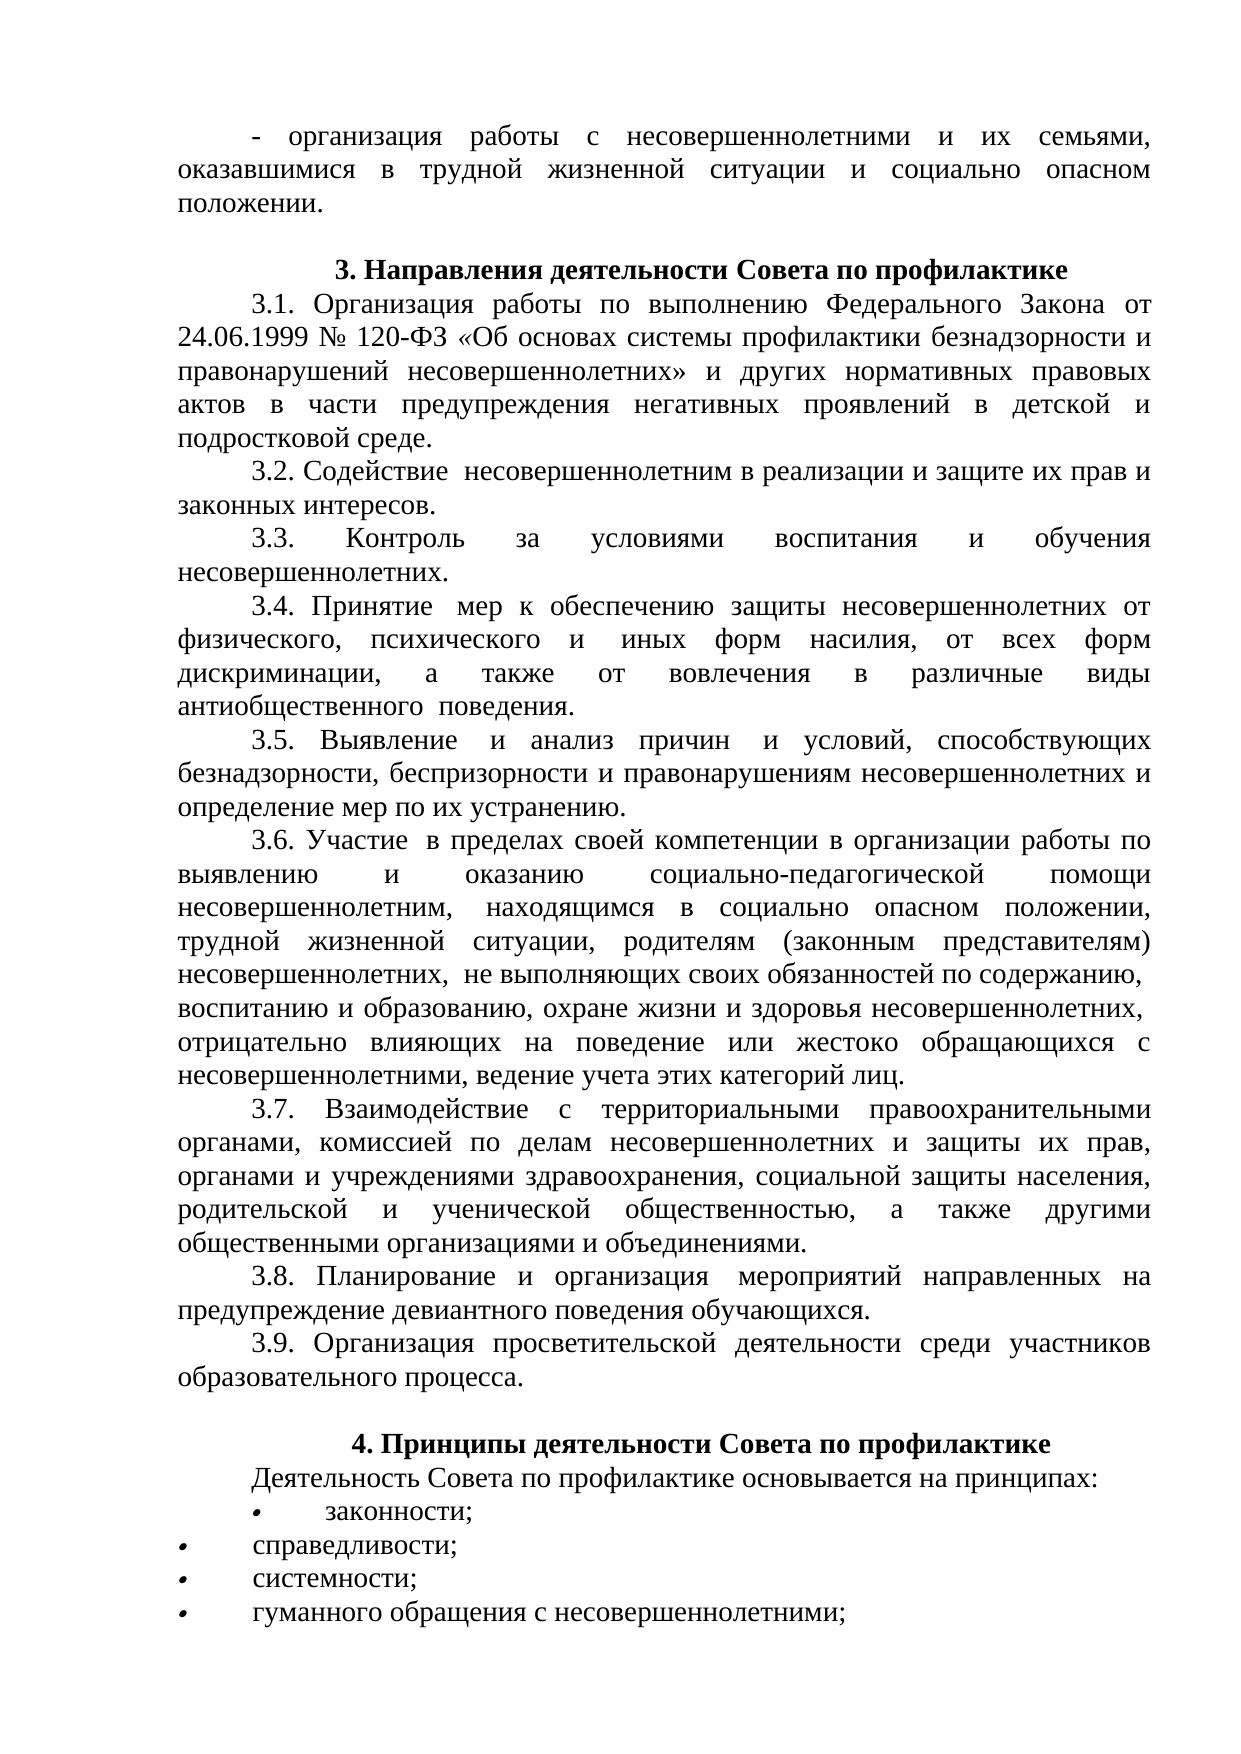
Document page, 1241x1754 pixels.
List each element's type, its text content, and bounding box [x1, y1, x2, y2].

text 4. Принципы деятельности Совета по профилактике [177, 1426, 1152, 1460]
list законности; [177, 1493, 1152, 1527]
text 3.5. Выявление и анализ причин и условий, способствующих безнадзорности, беспризорности и правонарушениям несовершеннолетних и определение мер по их устранению. [177, 722, 1152, 822]
text 3.4. Принятие мер к обеспечению защиты несовершеннолетних от физического, психического и иных форм насилия, от всех форм дискриминации, а также от вовлечения в различные виды антиобщественного поведения. [177, 588, 1152, 722]
text 3.3. Контроль за условиями воспитания и обучения несовершеннолетних. [177, 521, 1152, 588]
text 3.6. Участие в пределах своей компетенции в организации работы по выявлению и оказанию социально-педагогической помощи несовершеннолетним, находящимся в социально опасном положении, трудной жизненной ситуации, родителям (законным представителям) несовершеннолетних, не выполняющих своих обязанностей по содержанию, воспитанию и образованию, охране жизни и здоровья несовершеннолетних, отрицательно влияющих на поведение или жестоко обращающихся с несовершеннолетними, ведение учета этих категорий лиц. [177, 822, 1152, 1091]
text 3.9. Организация просветительской деятельности среди участников образовательного процесса. [177, 1326, 1152, 1393]
text 3. Направления деятельности Совета по профилактике [177, 252, 1152, 286]
text - организация работы с несовершеннолетними и их семьями, оказавшимися в трудной жизненной ситуации и социально опасном положении. [177, 118, 1152, 219]
text Деятельность Совета по профилактике основывается на принципах: [177, 1460, 1152, 1493]
text 3.8. Планирование и организация мероприятий направленных на предупреждение девиантного поведения обучающихся. [177, 1258, 1152, 1326]
list справедливости; [177, 1527, 1152, 1560]
list системности; [177, 1560, 1152, 1594]
text 3.1. Организация работы по выполнению Федерального Закона от 24.06.1999 № 120-ФЗ «Об основах системы профилактики безнадзорности и правонарушений несовершеннолетних» и других нормативных правовых актов в части предупреждения негативных проявлений в детской и подростковой среде. [177, 286, 1152, 453]
text 3.7. Взаимодействие с территориальными правоохранительными органами, комиссией по делам несовершеннолетних и защиты их прав, органами и учреждениями здравоохранения, социальной защиты населения, родительской и ученической общественностью, а также другими общественными организациями и объединениями. [177, 1091, 1152, 1258]
list гуманного обращения с несовершеннолетними; [177, 1594, 1152, 1627]
text 3.2. Содействие несовершеннолетним в реализации и защите их прав и законных интересов. [177, 453, 1152, 521]
